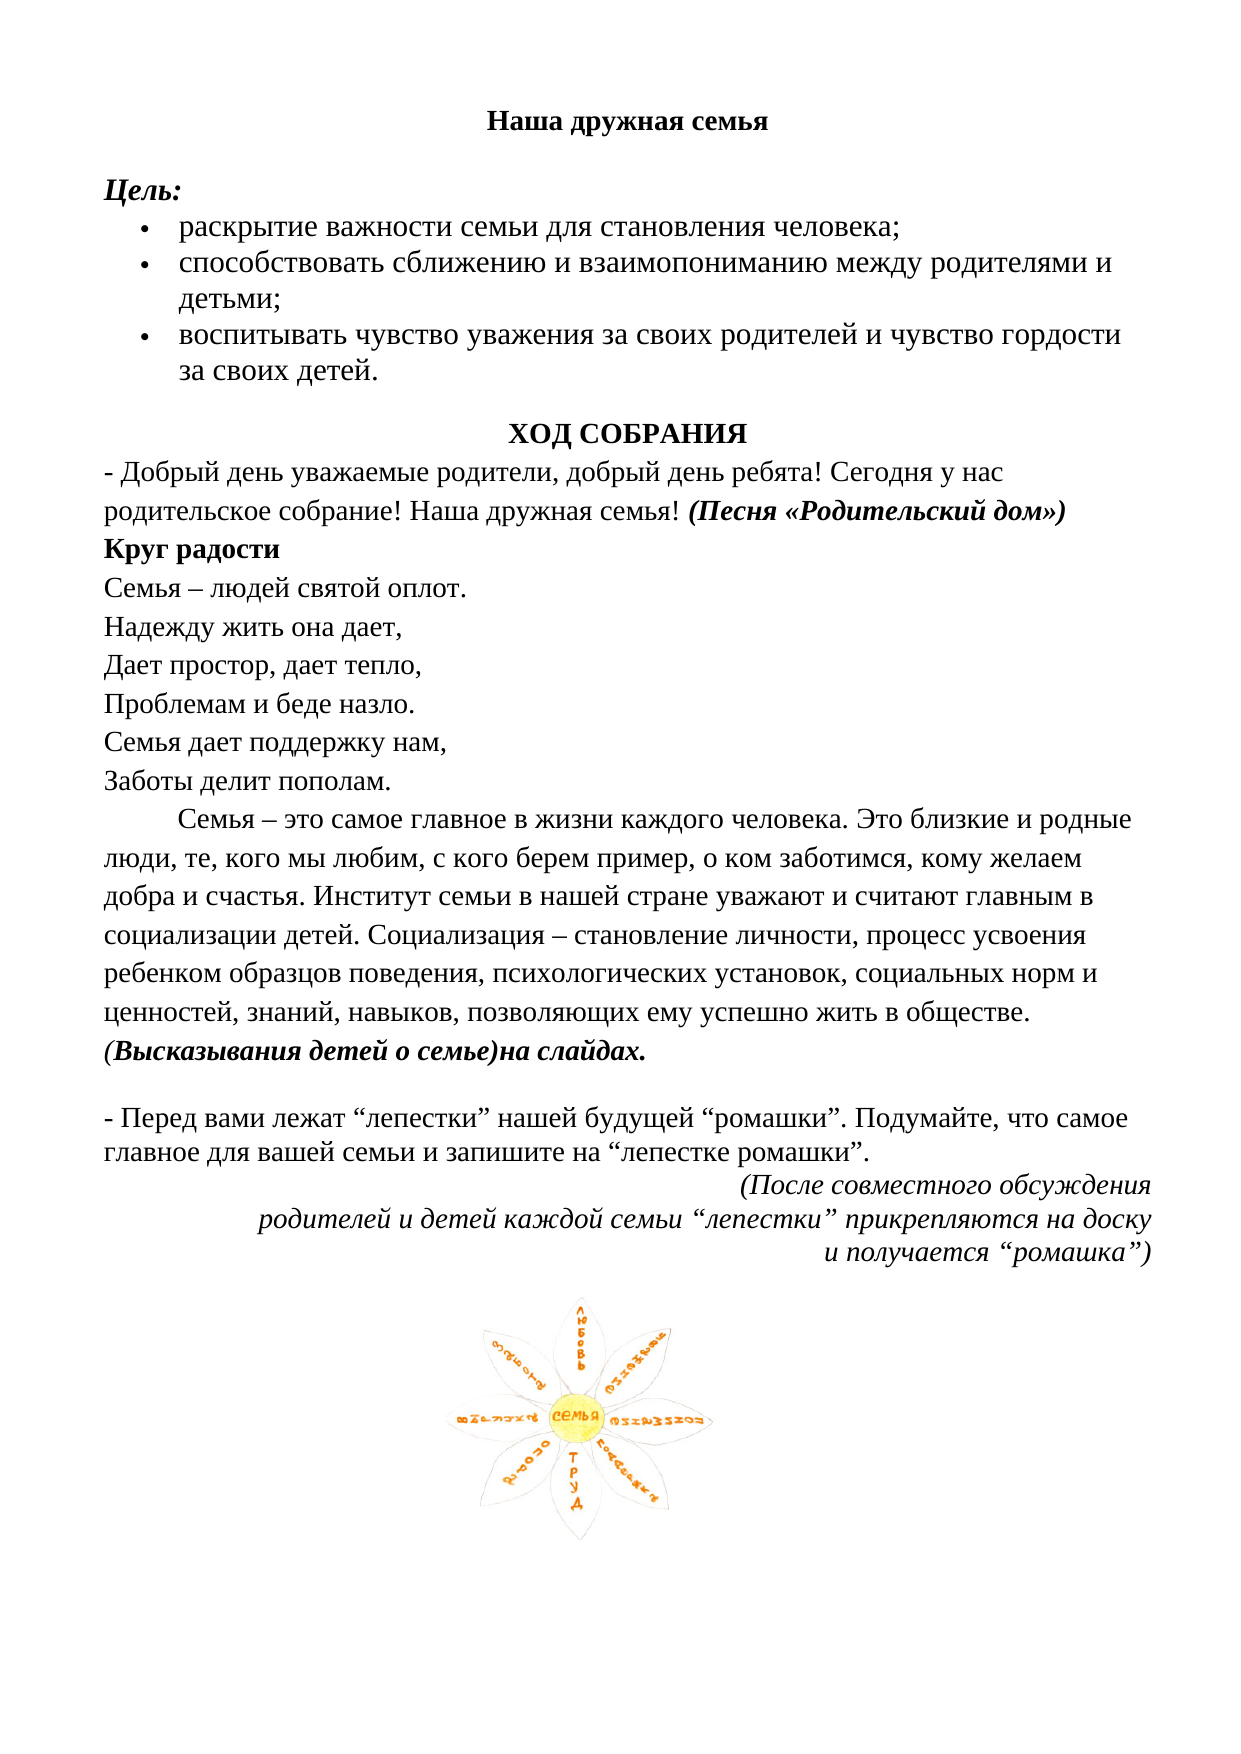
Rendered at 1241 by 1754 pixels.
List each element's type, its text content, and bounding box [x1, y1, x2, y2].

text ХОД СОБРАНИЯ [103, 416, 1152, 449]
text Круг радости [103, 532, 1152, 565]
text (Высказывания детей о семье)на слайдах. [103, 1033, 1152, 1066]
text Семья дает поддержку нам, [103, 724, 1152, 758]
text Наша дружная семья [103, 103, 1152, 137]
picture [441, 1293, 716, 1544]
text Семья – это самое главное в жизни каждого человека. Это близкие и родные люди, те, кого мы любим, с кого берем пример, о ком заботимся, кому желаем добра и счастья. Институт семьи в нашей стране уважают и считают главным в социализации детей. Социализация – становление личности, процесс усвоения ребенком образцов поведения, психологических установок, социальных норм и ценностей, знаний, навыков, позволяющих ему успешно жить в обществе. [103, 801, 1152, 1028]
text - Добрый день уважаемые родители, добрый день ребята! Сегодня у нас родительское собрание! Наша дружная семья! (Песня «Родительский дом») [103, 454, 1152, 527]
text Семья – людей святой оплот. [103, 570, 1152, 604]
text (После совместного обсуждения [103, 1167, 1152, 1201]
list раскрытие важности семьи для становления человека; [141, 207, 1152, 243]
text и получается “ромашка”) [103, 1234, 1152, 1268]
text Проблемам и беде назло. [103, 686, 1152, 719]
text Цель: [103, 171, 1152, 207]
text Дает простор, дает тепло, [103, 647, 1152, 681]
list воспитывать чувство уважения за своих родителей и чувство гордости за своих детей. [141, 315, 1152, 387]
text - Перед вами лежат “лепестки” нашей будущей “ромашки”. Подумайте, что самое главное для вашей семьи и запишите на “лепестке ромашки”. [103, 1100, 1152, 1167]
text Заботы делит пополам. [103, 763, 1152, 796]
text родителей и детей каждой семьи “лепестки” прикрепляются на доску [103, 1201, 1152, 1234]
list способствовать сближению и взаимопониманию между родителями и детьми; [141, 243, 1152, 315]
text Надежду жить она дает, [103, 609, 1152, 642]
